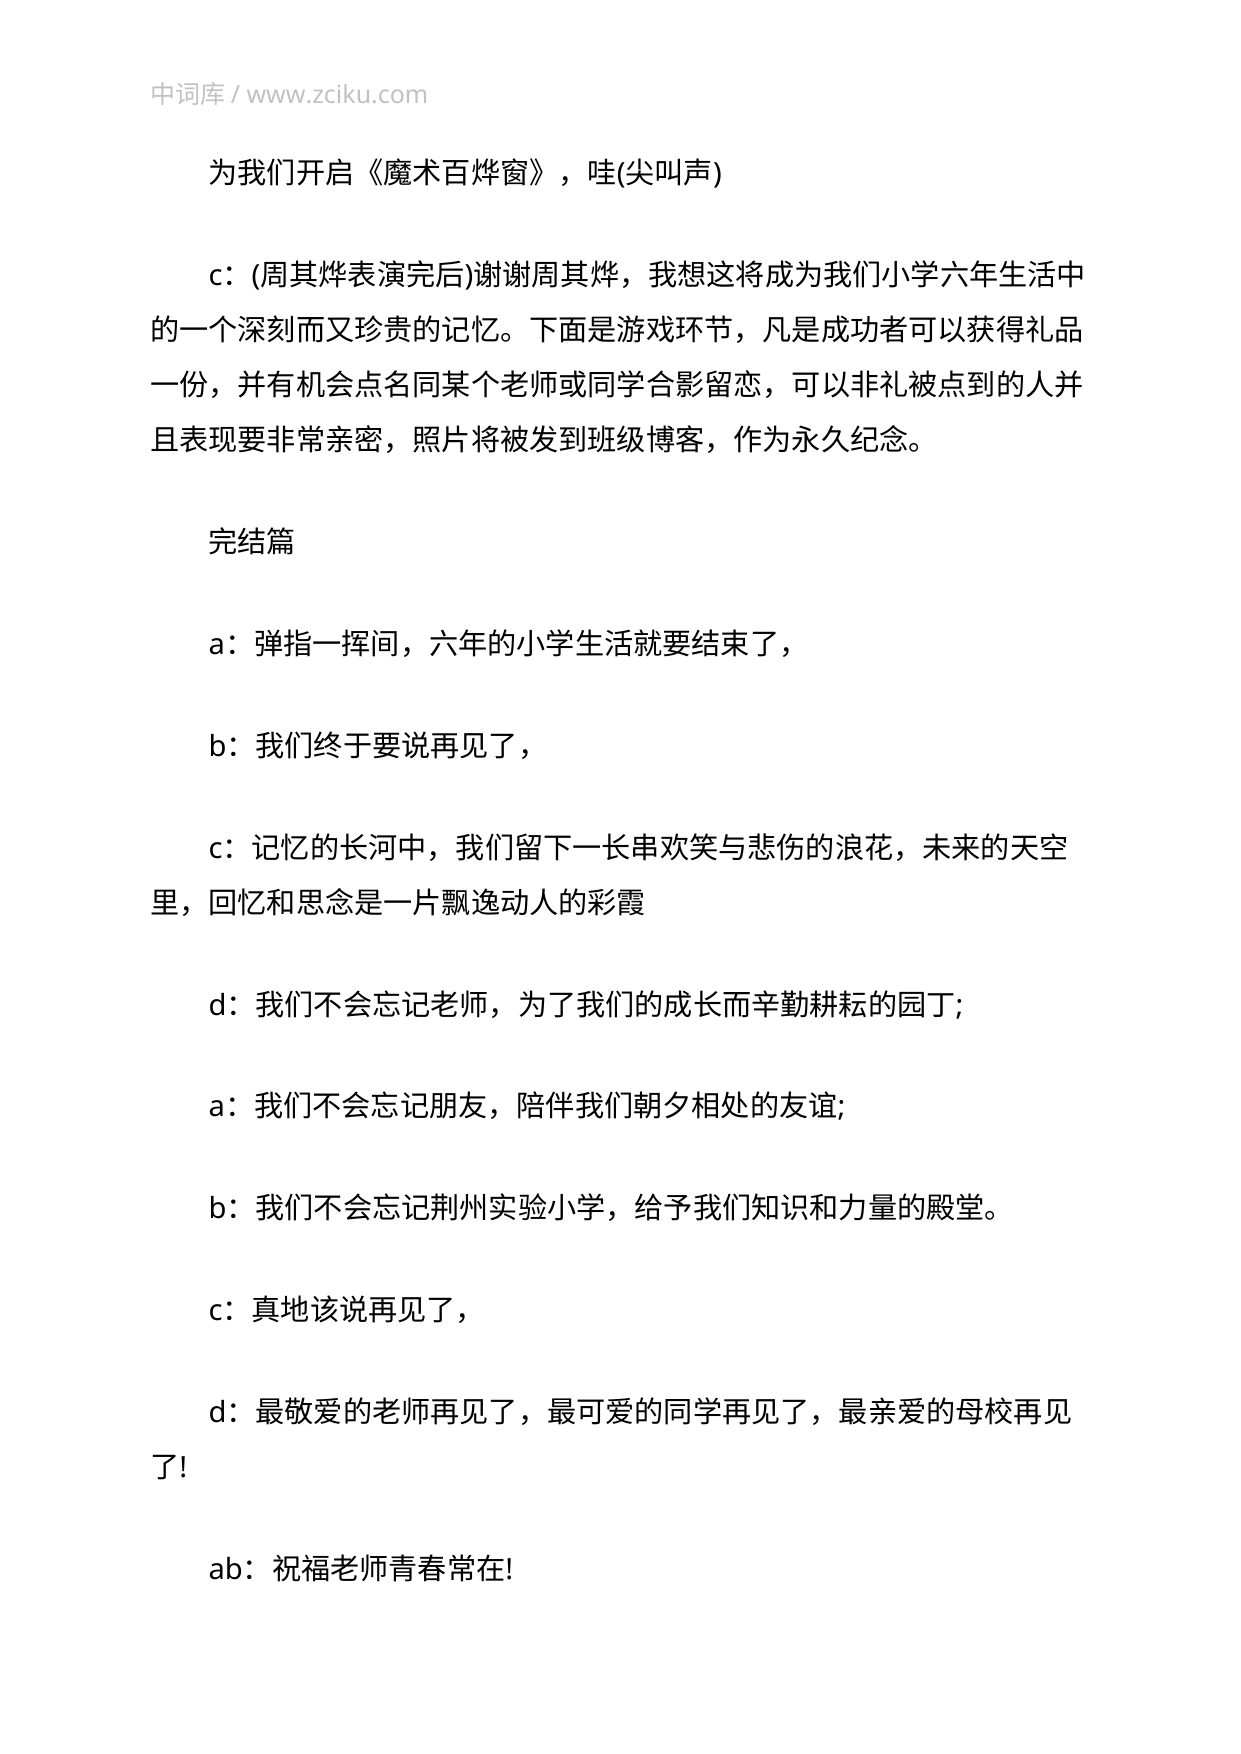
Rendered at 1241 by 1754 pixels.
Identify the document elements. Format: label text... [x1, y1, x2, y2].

text c：真地该说再见了， [150, 1287, 1090, 1329]
text ab：祝福老师青春常在! [150, 1546, 1090, 1588]
text a：弹指一挥间，六年的小学生活就要结束了， [150, 620, 1090, 663]
text c：记忆的长河中，我们留下一长串欢笑与悲伤的浪花，未来的天空里，回忆和思念是一片飘逸动人的彩霞 [150, 824, 1090, 922]
text d：最敬爱的老师再见了，最可爱的同学再见了，最亲爱的母校再见了! [150, 1389, 1090, 1486]
text 为我们开启《魔术百烨窗》，哇(尖叫声) [150, 150, 1090, 192]
text b：我们不会忘记荆州实验小学，给予我们知识和力量的殿堂。 [150, 1185, 1090, 1227]
text 完结篇 [150, 518, 1090, 561]
text b：我们终于要说再见了， [150, 722, 1090, 765]
text c：(周其烨表演完后)谢谢周其烨，我想这将成为我们小学六年生活中的一个深刻而又珍贵的记忆。下面是游戏环节，凡是成功者可以获得礼品一份，并有机会点名同某个老师或同学合影留恋，可以非礼被点到的人并且表现要非常亲密，照片将被发到班级博客，作为永久纪念。 [150, 252, 1090, 459]
text d：我们不会忘记老师，为了我们的成长而辛勤耕耘的园丁; [150, 981, 1090, 1023]
text a：我们不会忘记朋友，陪伴我们朝夕相处的友谊; [150, 1083, 1090, 1125]
